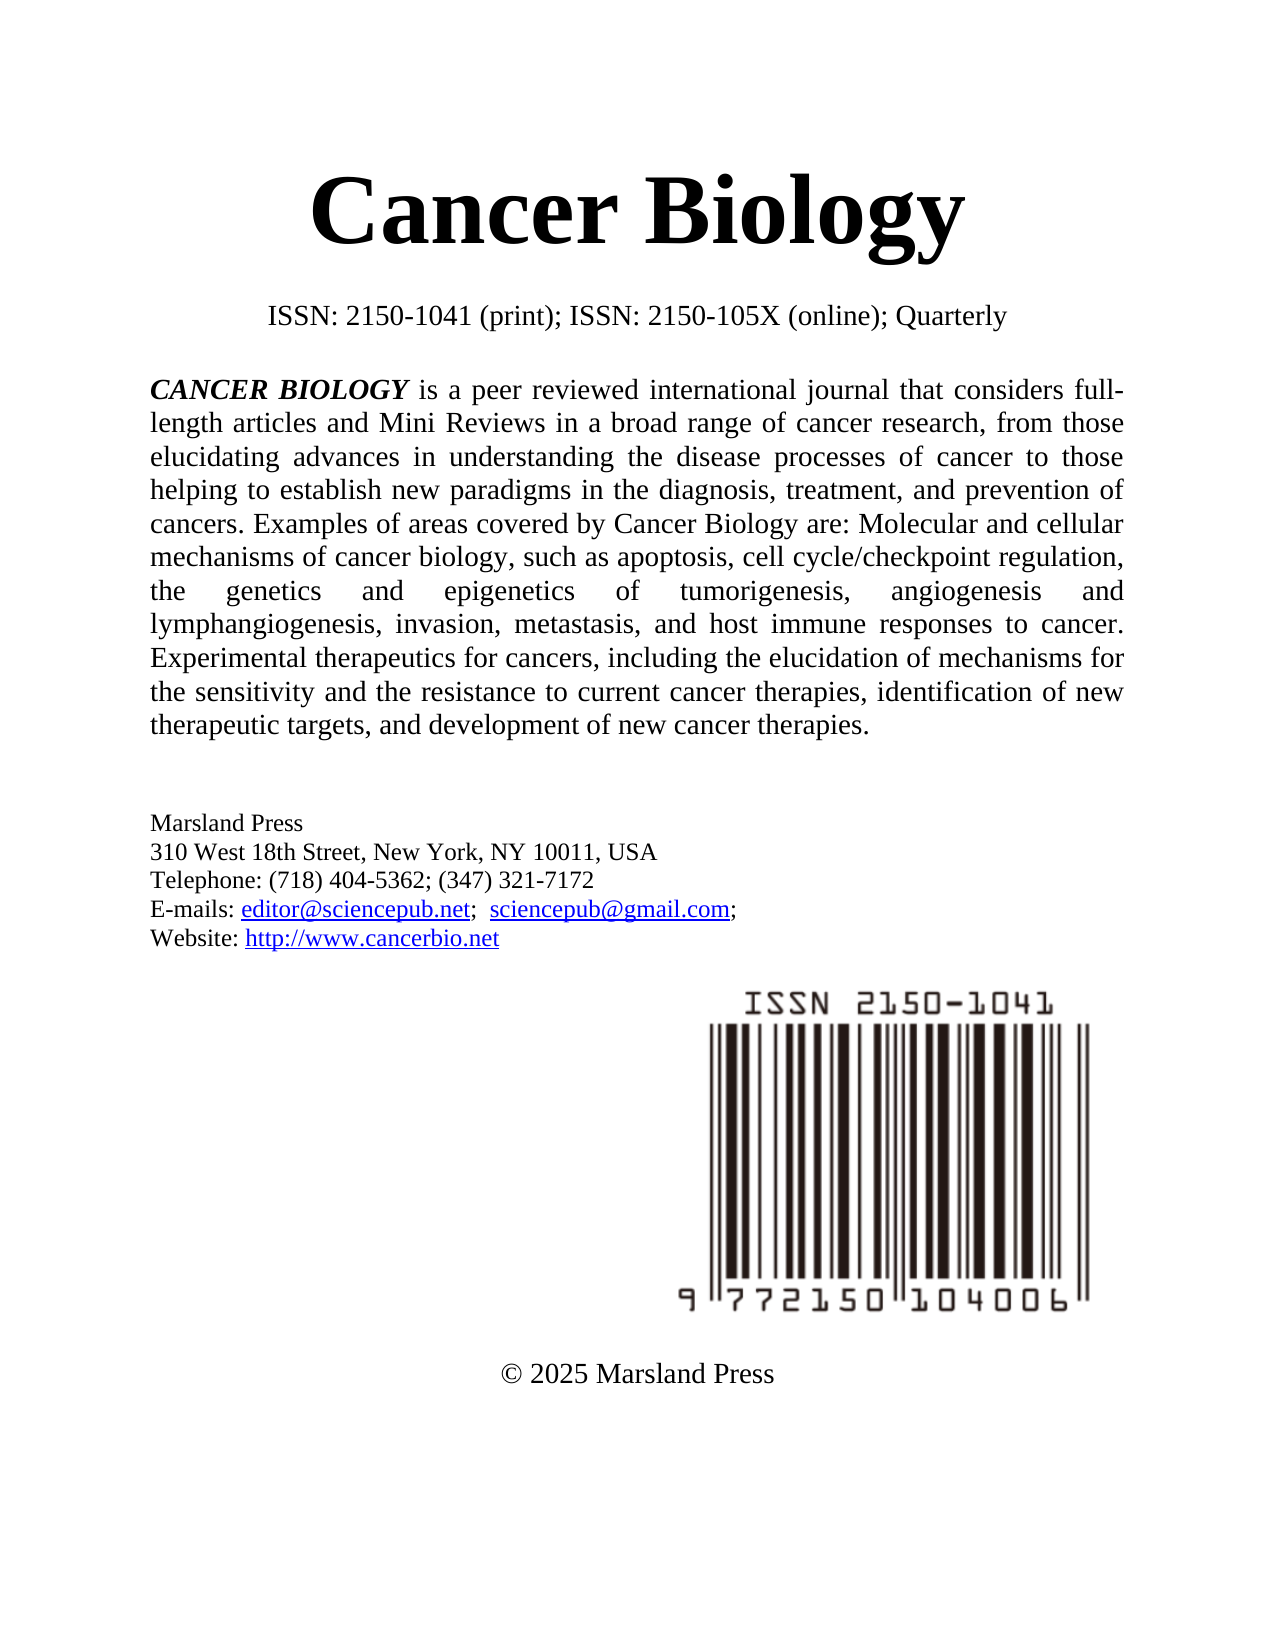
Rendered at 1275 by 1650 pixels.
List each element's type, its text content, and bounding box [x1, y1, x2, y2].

text ISSN: 2150-1041 (print); ISSN: 2150-105X (online); Quarterly [150, 298, 1125, 332]
text 310 West 18th Street, New York, NY 10011, USA [150, 837, 1125, 865]
text Marsland Press [150, 808, 1125, 837]
text E-mails: editor@sciencepub.net; sciencepub@gmail.com; [150, 894, 1125, 923]
text © 2025 Marsland Press [150, 1356, 1125, 1390]
text CANCER BIOLOGY is a peer reviewed international journal that considers full-length articles and Mini Reviews in a broad range of cancer research, from those elucidating advances in understanding the disease processes of cancer to those helping to establish new paradigms in the diagnosis, treatment, and prevention of cancers. Examples of areas covered by Cancer Biology are: Molecular and cellular mechanisms of cancer biology, such as apoptosis, cell cycle/checkpoint regulation, the genetics and epigenetics of tumorigenesis, angiogenesis and lymphangiogenesis, invasion, metastasis, and host immune responses to cancer. Experimental therapeutics for cancers, including the elucidation of mechanisms for the sensitivity and the resistance to current cancer therapies, identification of new therapeutic targets, and development of new cancer therapies. [150, 372, 1125, 741]
text Telephone: (718) 404-5362; (347) 321-7172 [150, 865, 1125, 894]
text Website: http://www.cancerbio.net [150, 923, 1125, 952]
text Cancer Biology [150, 150, 1125, 265]
